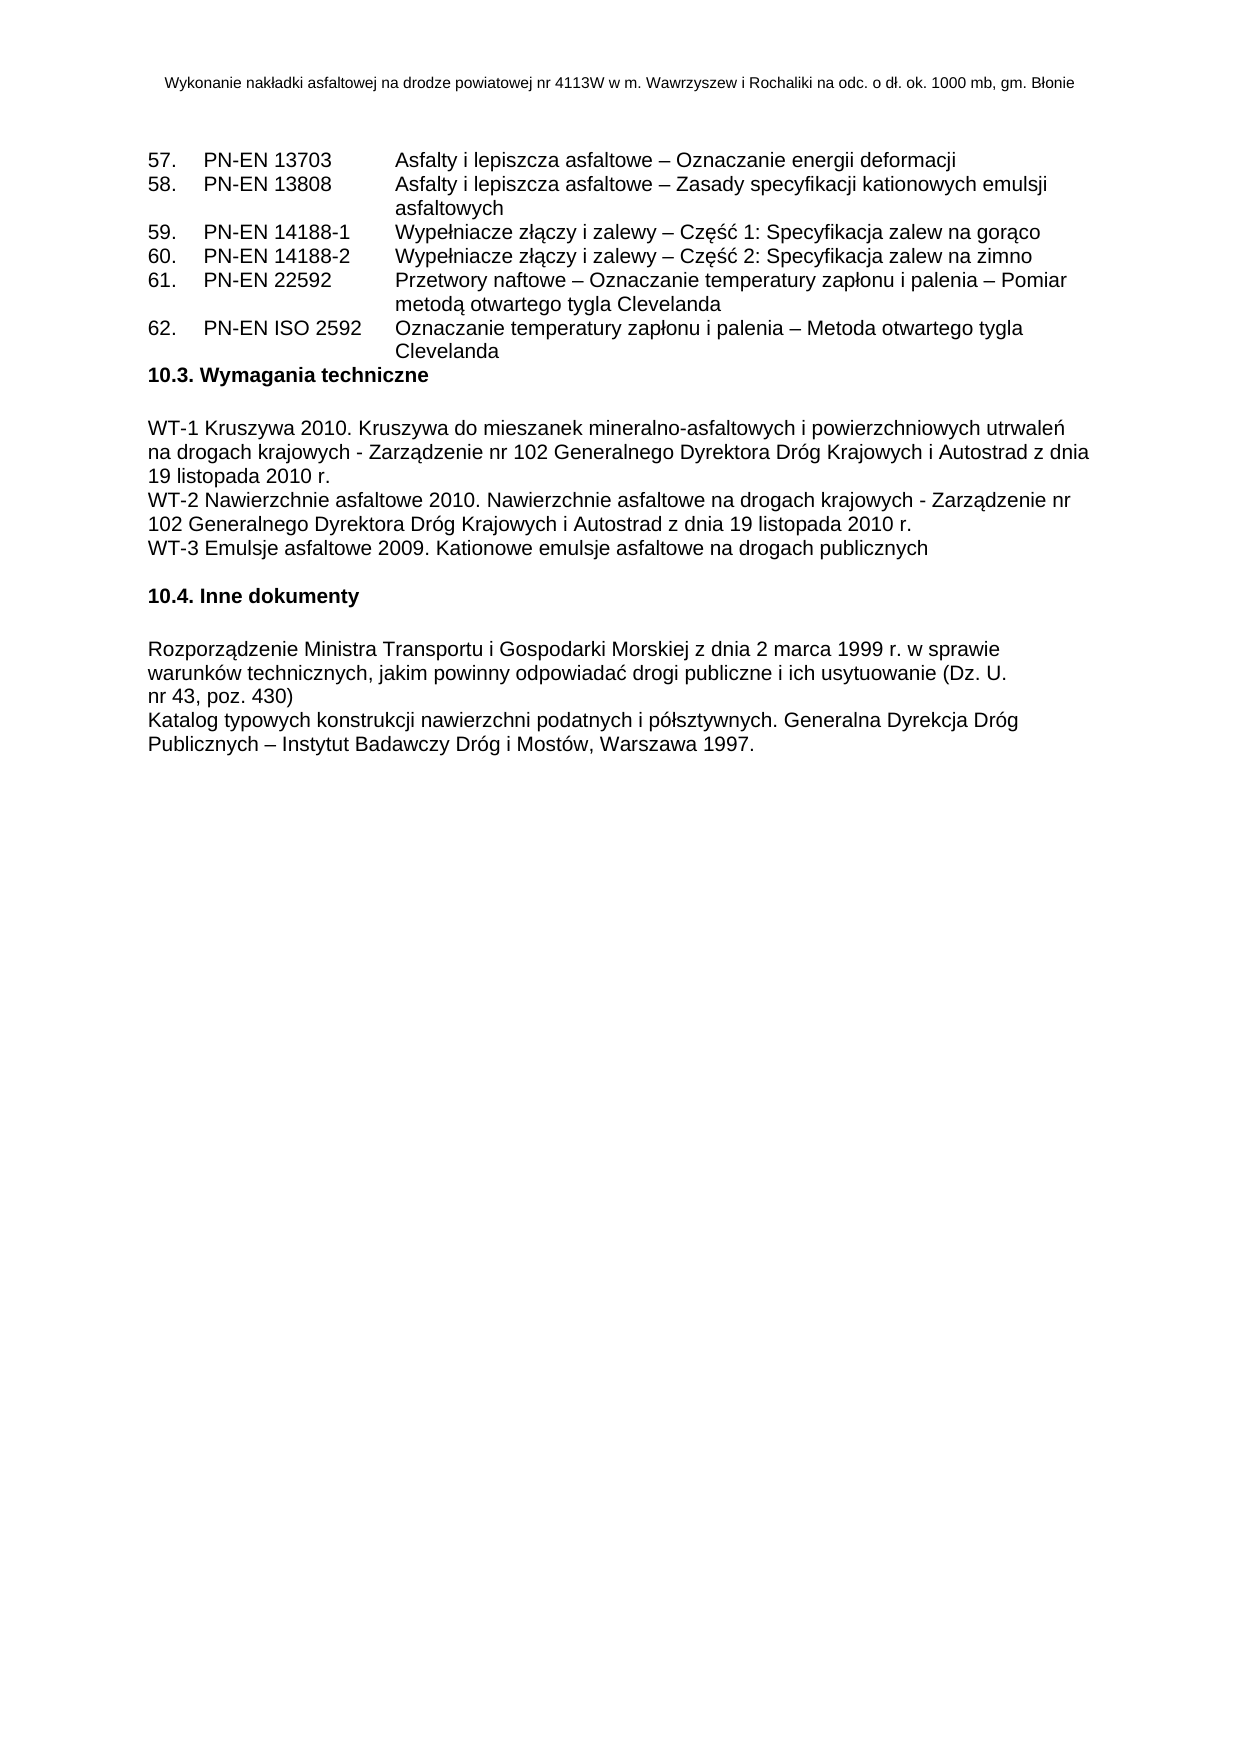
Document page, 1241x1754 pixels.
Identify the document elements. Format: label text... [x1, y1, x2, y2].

table_cell PN-EN 22592 [192, 268, 384, 315]
table_cell PN-EN ISO 2592 [192, 315, 384, 363]
table_cell 61. [136, 268, 192, 315]
table_cell PN-EN 14188-1 [192, 220, 384, 243]
text WT-2 Nawierzchnie asfaltowe 2010. Nawierzchnie asfaltowe na drogach krajowych - Zarządzenie nr 102 Generalnego Dyrektora Dróg Krajowych i Autostrad z dnia 19 listopada 2010 r. [148, 488, 1093, 536]
table_cell Asfalty i lepiszcza asfaltowe – Zasady specyfikacji kationowych emulsji asfaltowych [384, 172, 1093, 219]
table_cell Przetwory naftowe – Oznaczanie temperatury zapłonu i palenia – Pomiar metodą otwartego tygla Clevelanda [384, 268, 1093, 315]
table_cell Asfalty i lepiszcza asfaltowe – Oznaczanie energii deformacji [384, 148, 1093, 172]
table_cell 60. [136, 244, 192, 267]
table_cell PN-EN 14188-2 [192, 244, 384, 267]
text 10.3. Wymagania techniczne [148, 363, 1093, 416]
text 10.4. Inne dokumenty [148, 584, 1093, 636]
table_cell Oznaczanie temperatury zapłonu i palenia – Metoda otwartego tygla Clevelanda [384, 315, 1093, 363]
table_cell 59. [136, 220, 192, 243]
table_cell PN-EN 13808 [192, 172, 384, 219]
text Rozporządzenie Ministra Transportu i Gospodarki Morskiej z dnia 2 marca 1999 r. w sprawie warunków technicznych, jakim powinny odpowiadać drogi publiczne i ich usytuowanie (Dz. U. nr 43, poz. 430) [148, 636, 1093, 708]
text WT-1 Kruszywa 2010. Kruszywa do mieszanek mineralno-asfaltowych i powierzchniowych utrwaleń na drogach krajowych - Zarządzenie nr 102 Generalnego Dyrektora Dróg Krajowych i Autostrad z dnia 19 listopada 2010 r. [148, 416, 1093, 488]
text Katalog typowych konstrukcji nawierzchni podatnych i półsztywnych. Generalna Dyrekcja Dróg Publicznych – Instytut Badawczy Dróg i Mostów, Warszawa 1997. [148, 708, 1093, 756]
text WT-3 Emulsje asfaltowe 2009. Kationowe emulsje asfaltowe na drogach publicznych [148, 536, 1093, 560]
table_cell 62. [136, 315, 192, 363]
table_cell 58. [136, 172, 192, 219]
table_cell PN-EN 13703 [192, 148, 384, 172]
table_cell Wypełniacze złączy i zalewy – Część 1: Specyfikacja zalew na gorąco [384, 220, 1093, 243]
table_cell 57. [136, 148, 192, 172]
table_cell Wypełniacze złączy i zalewy – Część 2: Specyfikacja zalew na zimno [384, 244, 1093, 267]
